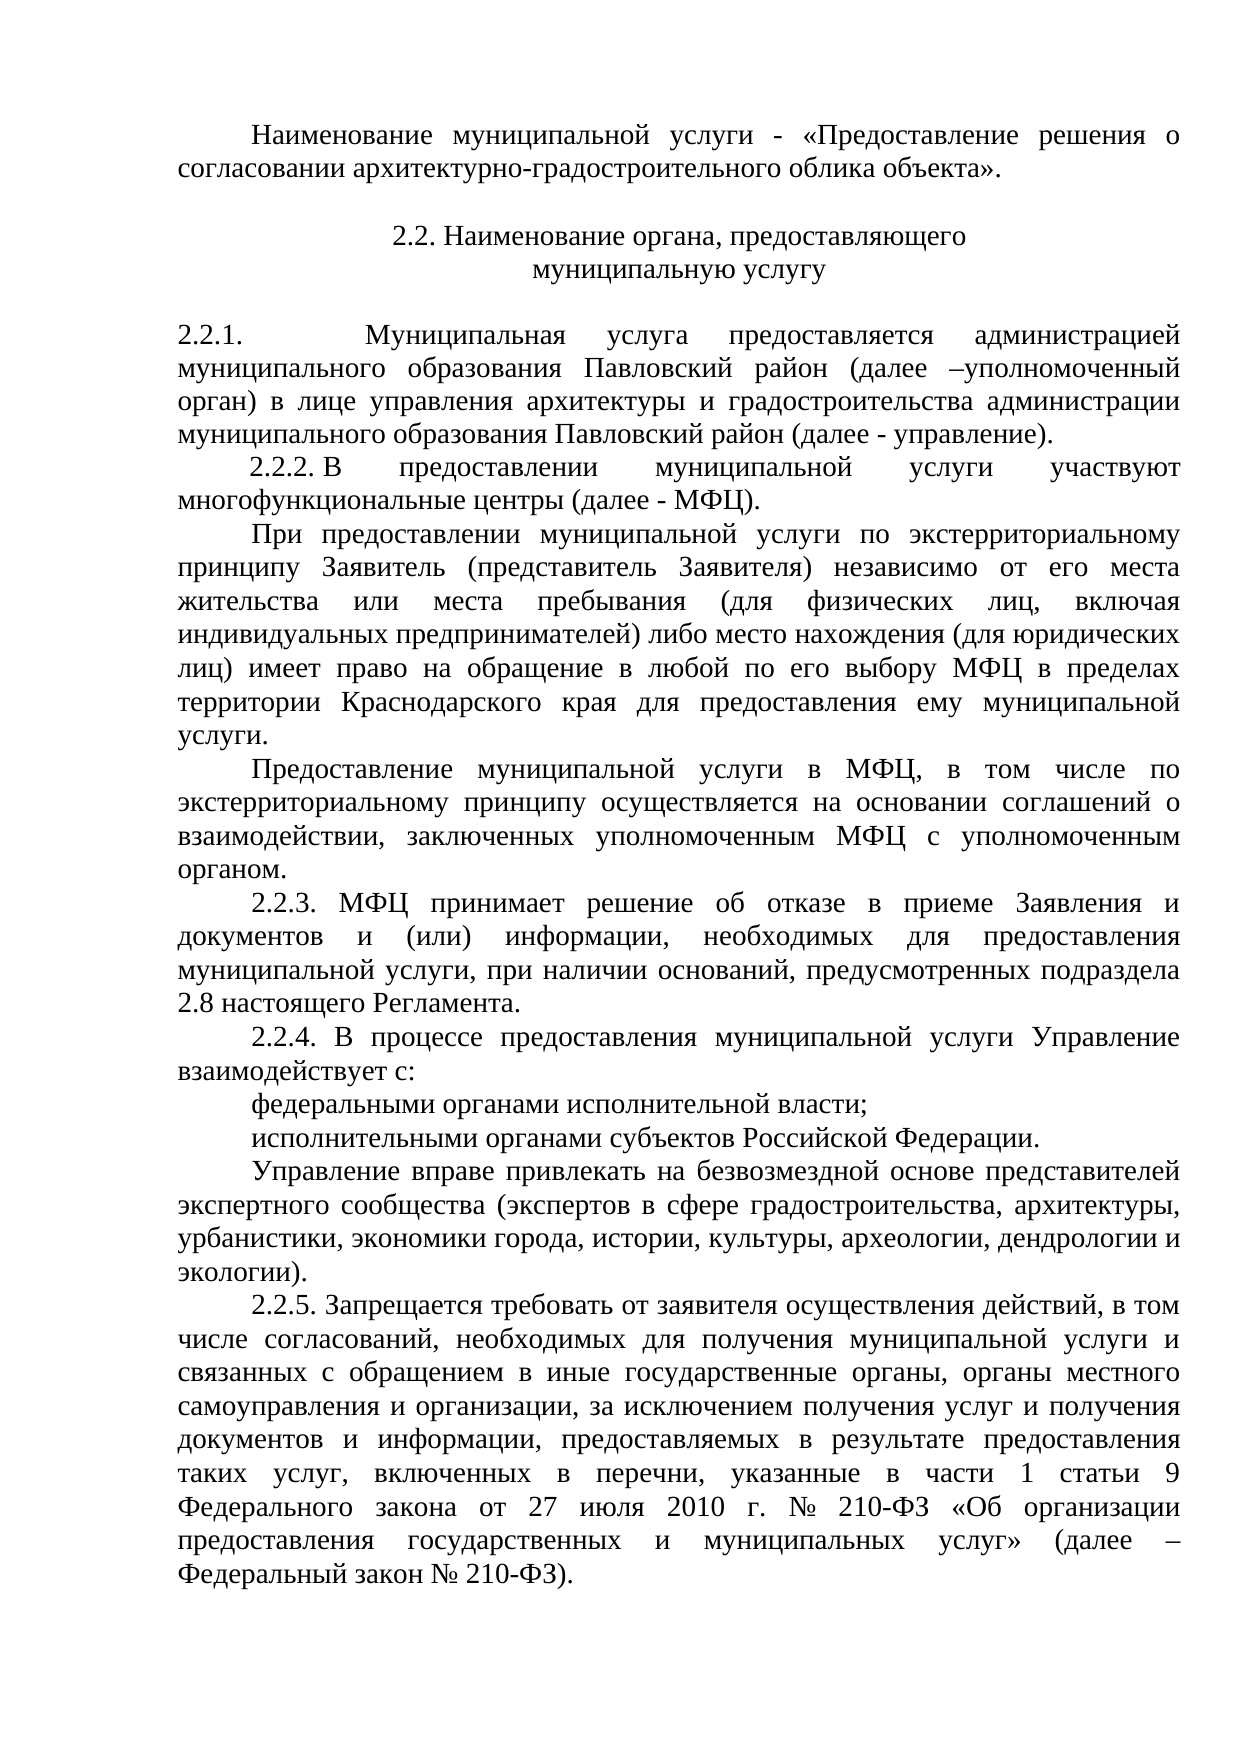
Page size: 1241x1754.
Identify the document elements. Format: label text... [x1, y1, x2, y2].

text федеральными органами исполнительной власти; [177, 1086, 1181, 1120]
text 2.2.2. В предоставлении муниципальной услуги участвуют многофункциональные центры (далее - МФЦ). [177, 450, 1181, 516]
text 2.2.3. МФЦ принимает решение об отказе в приеме Заявления и документов и (или) информации, необходимых для предоставления муниципальной услуги, при наличии оснований, предусмотренных подраздела 2.8 настоящего Регламента. [177, 885, 1181, 1019]
text 2.2.5. Запрещается требовать от заявителя осуществления действий, в том числе согласований, необходимых для получения муниципальной услуги и связанных с обращением в иные государственные органы, органы местного самоуправления и организации, за исключением получения услуг и получения документов и информации, предоставляемых в результате предоставления таких услуг, включенных в перечни, указанные в части 1 статьи 9 Федерального закона от 27 июля 2010 г. № 210-ФЗ «Об организации предоставления государственных и муниципальных услуг» (далее – Федеральный закон № 210-ФЗ). [177, 1287, 1181, 1589]
text исполнительными органами субъектов Российской Федерации. [177, 1120, 1181, 1153]
text Предоставление муниципальной услуги в МФЦ, в том числе по экстерриториальному принципу осуществляется на основании соглашений о взаимодействии, заключенных уполномоченным МФЦ с уполномоченным органом. [177, 751, 1181, 885]
text Управление вправе привлекать на безвозмездной основе представителей экспертного сообщества (экспертов в сфере градостроительства, архитектуры, урбанистики, экономики города, истории, культуры, археологии, дендрологии и экологии). [177, 1153, 1181, 1287]
text 2.2. Наименование органа, предоставляющего [177, 218, 1181, 251]
text 2.2.4. В процессе предоставления муниципальной услуги Управление взаимодействует с: [177, 1019, 1181, 1086]
text Наименование муниципальной услуги - «Предоставление решения о согласовании архитектурно-градостроительного облика объекта». [177, 118, 1181, 184]
text муниципальную услугу [177, 251, 1181, 285]
text При предоставлении муниципальной услуги по экстерриториальному принципу Заявитель (представитель Заявителя) независимо от его места жительства или места пребывания (для физических лиц, включая индивидуальных предпринимателей) либо место нахождения (для юридических лиц) имеет право на обращение в любой по его выбору МФЦ в пределах территории Краснодарского края для предоставления ему муниципальной услуги. [177, 516, 1181, 751]
list Муниципальная услуга предоставляется администрацией муниципального образования Павловский район (далее –уполномоченный орган) в лице управления архитектуры и градостроительства администрации муниципального образования Павловский район (далее - управление). [177, 318, 1181, 450]
